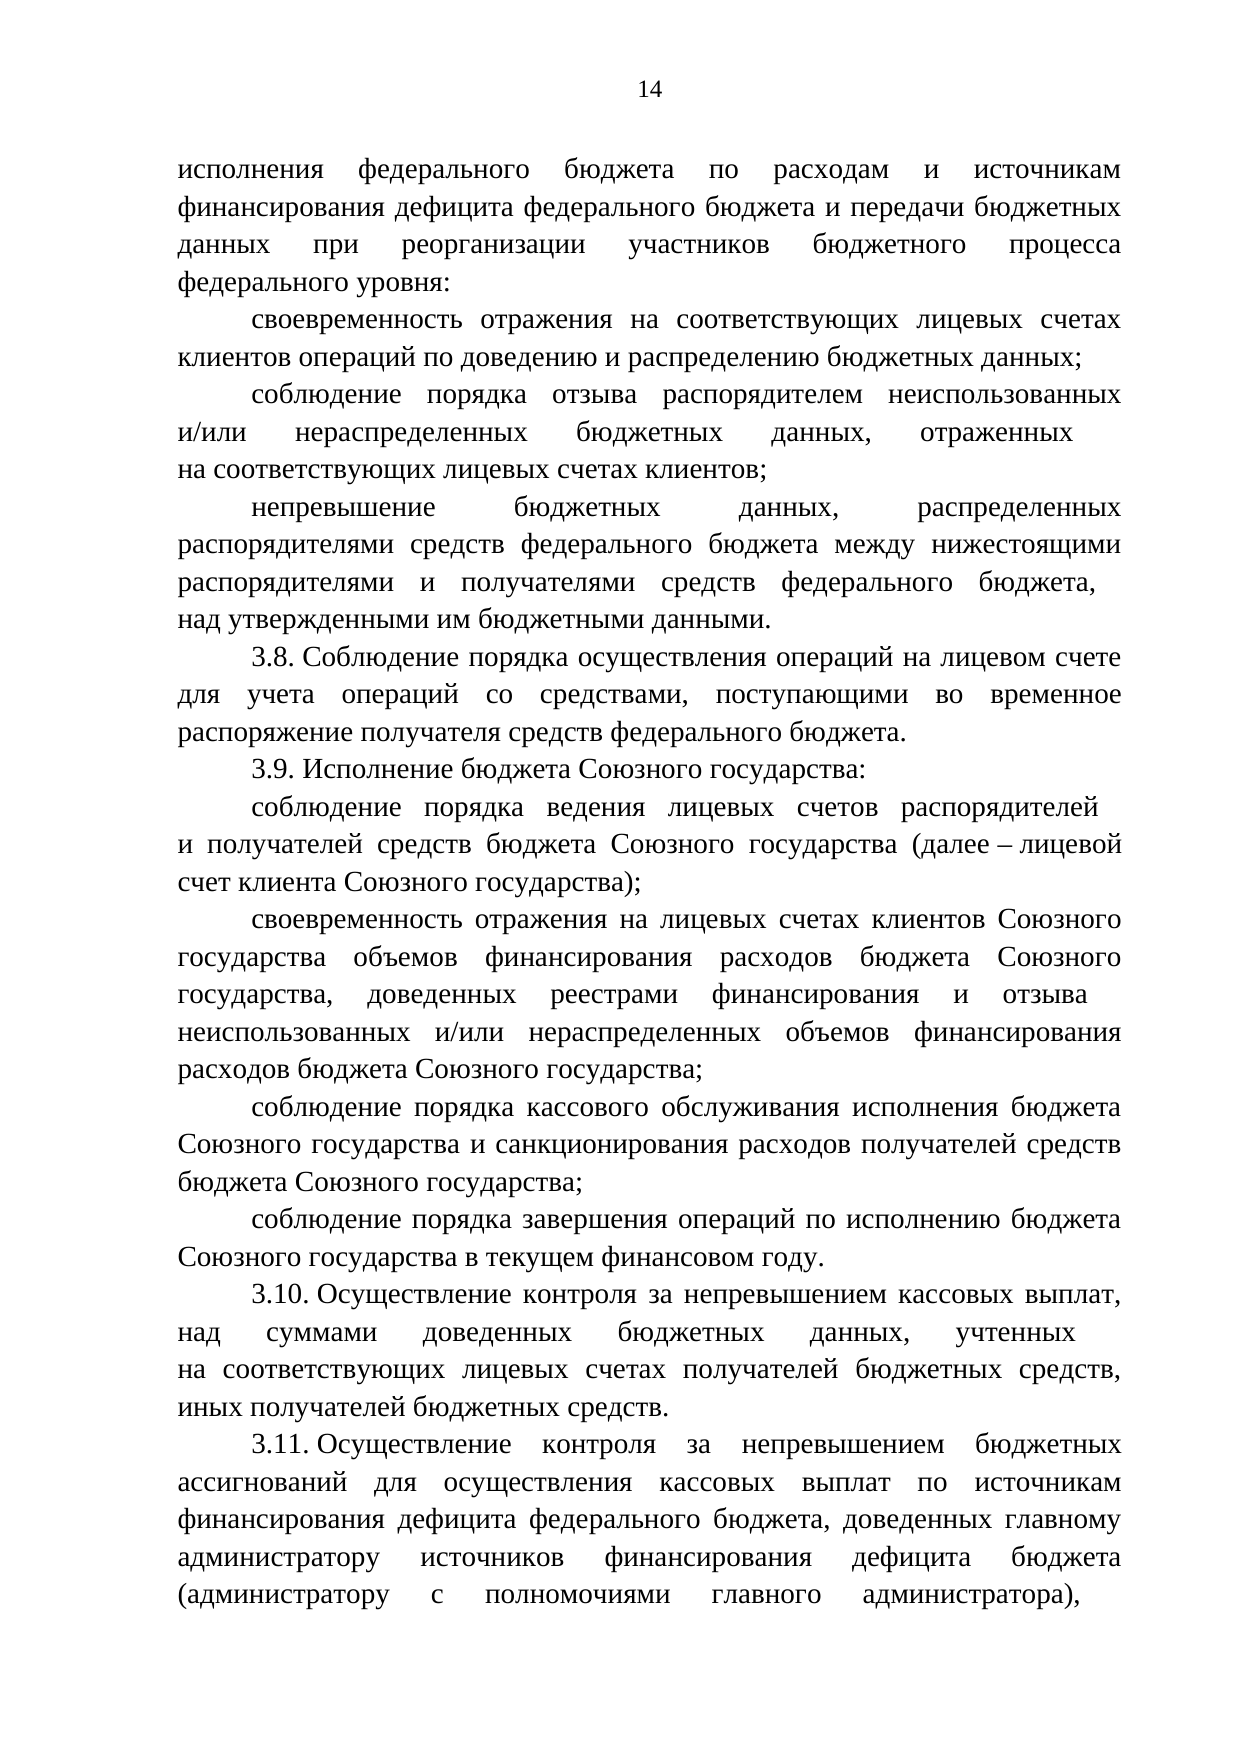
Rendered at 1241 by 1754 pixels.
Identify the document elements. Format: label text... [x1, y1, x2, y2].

text своевременность отражения на соответствующих лицевых счетах клиентов операций по доведению и распределению бюджетных данных; [177, 298, 1122, 373]
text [177, 1423, 1122, 1610]
text 3.9. Исполнение бюджета Союзного государства: [177, 748, 1122, 785]
text соблюдение порядка завершения операций по исполнению бюджета Союзного государства в текущем финансовом году. [177, 1198, 1122, 1273]
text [177, 148, 1122, 298]
text непревышение бюджетных данных, распределенных распорядителями средств федерального бюджета между нижестоящими распорядителями и получателями средств федерального бюджета, над утвержденными им бюджетными данными. [177, 485, 1122, 635]
text соблюдение порядка кассового обслуживания исполнения бюджета Союзного государства и санкционирования расходов получателей средств бюджета Союзного государства; [177, 1085, 1122, 1198]
text соблюдение порядка ведения лицевых счетов распорядителей и получателей средств бюджета Союзного государства (далее – лицевой счет клиента Союзного государства); [177, 785, 1122, 898]
text 3.10. Осуществление контроля за непревышением кассовых выплат, над суммами доведенных бюджетных данных, учтенных на соответствующих лицевых счетах получателей бюджетных средств, иных получателей бюджетных средств. [177, 1273, 1122, 1423]
text своевременность отражения на лицевых счетах клиентов Союзного государства объемов финансирования расходов бюджета Союзного государства, доведенных реестрами финансирования и отзыва неиспользованных и/или нераспределенных объемов финансирования расходов бюджета Союзного государства; [177, 898, 1122, 1085]
text 3.8. Соблюдение порядка осуществления операций на лицевом счете для учета операций со средствами, поступающими во временное распоряжение получателя средств федерального бюджета. [177, 635, 1122, 748]
text соблюдение порядка отзыва распорядителем неиспользованных и/или нераспределенных бюджетных данных, отраженных на соответствующих лицевых счетах клиентов; [177, 373, 1122, 485]
